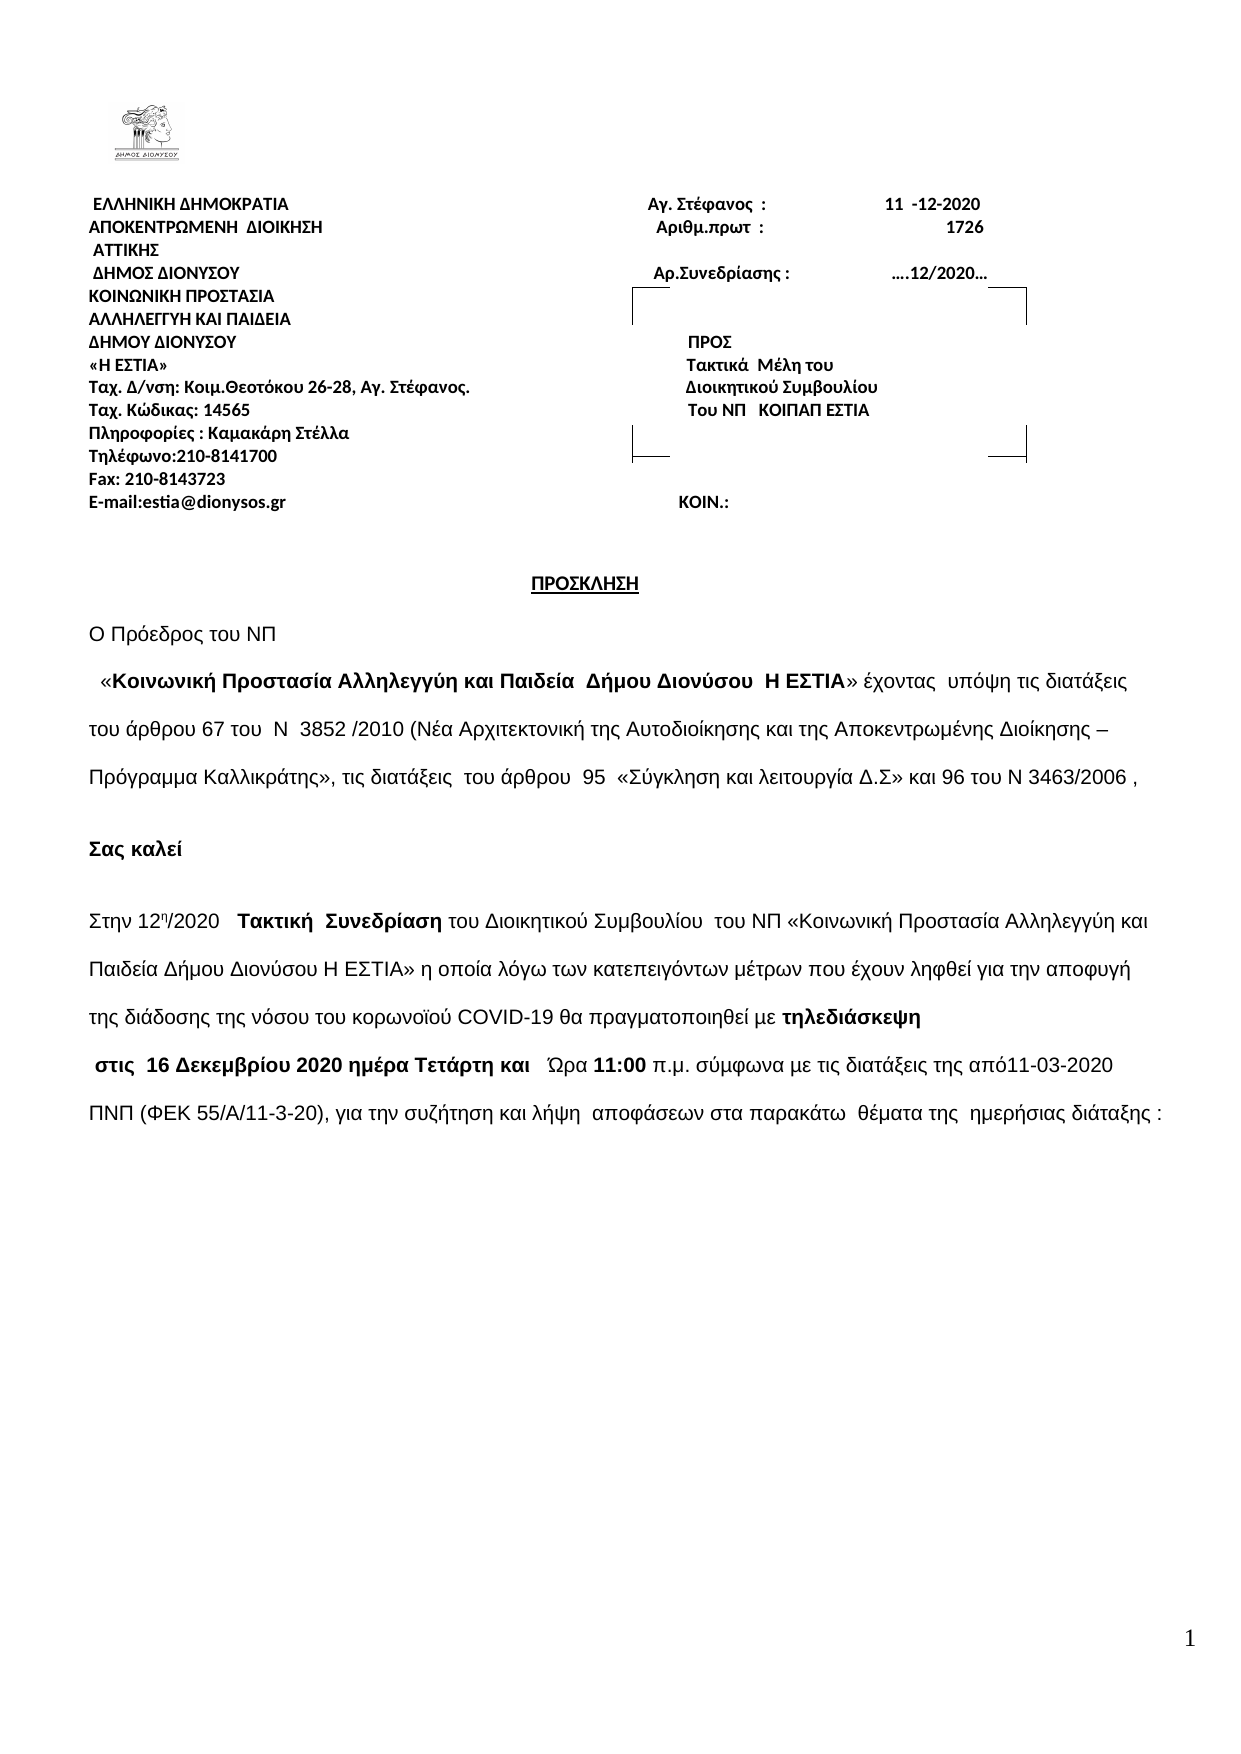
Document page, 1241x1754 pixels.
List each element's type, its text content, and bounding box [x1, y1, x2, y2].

text ΔΗΜΟΣ ΔΙΟΝΥΣΟΥ Αρ.Συνεδρίασης : ….12/2020… [89, 261, 1196, 284]
text Fax: 210-8143723 [89, 467, 1196, 490]
text Ταχ. Κώδικας: 14565 Του ΝΠ ΚΟΙΠΑΠ ΕΣΤΙΑ [89, 398, 1231, 421]
text Πληροφορίες : Καμακάρη Στέλλα [89, 421, 1196, 444]
text Πρόγραμμα Καλλικράτης», τις διατάξεις του άρθρου 95 «Σύγκληση και λειτουργία Δ.Σ» και 96 του Ν 3463/2006 , [89, 765, 1196, 789]
text ΑΠΟΚΕΝΤΡΩΜΕΝΗ ΔΙΟΙΚΗΣΗ Αριθμ.πρωτ : 1726 [89, 215, 1196, 238]
text ΑΛΛΗΛΕΓΓΥΗ ΚΑΙ ΠΑΙΔΕΙΑ [89, 307, 1231, 330]
text του άρθρου 67 του Ν 3852 /2010 (Νέα Αρχιτεκτονική της Αυτοδιοίκησης και της Αποκεντρωμένης Διοίκησης – [89, 717, 1196, 741]
text Τηλέφωνο:210-8141700 [89, 444, 1196, 467]
text «Η ΕΣΤΙΑ» Τακτικά Μέλη του [89, 353, 1196, 376]
text E-mail:estia@dionysos.gr ΚΟΙΝ.: [89, 490, 1196, 513]
text Στην 12η/2020 Τακτική Συνεδρίαση του Διοικητικού Συμβουλίου του ΝΠ «Κοινωνική Προστασία Αλληλεγγύη και [89, 909, 1196, 933]
text ΠΝΠ (ΦΕΚ 55/Α/11-3-20), για την συζήτηση και λήψη αποφάσεων στα παρακάτω θέματα της ημερήσιας διάταξης : [89, 1101, 1196, 1124]
text ΔΗΜΟΥ ΔΙΟΝΥΣΟΥ ΠΡΟΣ [89, 330, 1231, 353]
text «Κοινωνική Προστασία Αλληλεγγύη και Παιδεία Δήμου Διονύσου Η ΕΣΤΙΑ» έχοντας υπόψη τις διατάξεις [89, 669, 1196, 693]
text Ο Πρόεδρος του ΝΠ [89, 621, 1196, 645]
text ΚΟΙΝΩΝΙΚΗ ΠΡΟΣΤΑΣΙΑ [89, 284, 1231, 307]
text Σας καλεί [89, 837, 1196, 861]
text Παιδεία Δήμου Διονύσου Η ΕΣΤΙΑ» η οποία λόγω των κατεπειγόντων μέτρων που έχουν ληφθεί για την αποφυγή [89, 957, 1196, 981]
text στις 16 Δεκεμβρίου 2020 ημέρα Τετάρτη και Ώρα 11:00 π.μ. σύµφωνα µε τις διατάξεις της από11-03-2020 [89, 1053, 1196, 1077]
text Ταχ. Δ/νση: Κοιμ.Θεοτόκου 26-28, Αγ. Στέφανος. Διοικητικού Συμβουλίου [89, 376, 1196, 398]
text ΠΡΟΣΚΛΗΣΗ [89, 571, 1196, 596]
text ΕΛΛΗΝΙΚΗ ΔΗΜΟΚΡΑΤΙΑ Αγ. Στέφανος : 11 -12-2020 [89, 192, 1196, 215]
text ΑΤΤΙΚΗΣ [89, 238, 1196, 261]
text της διάδοσης της νόσου του κορωνοϊού COVID-19 θα πραγματοποιηθεί µε τηλεδιάσκεψη [89, 1005, 1196, 1029]
